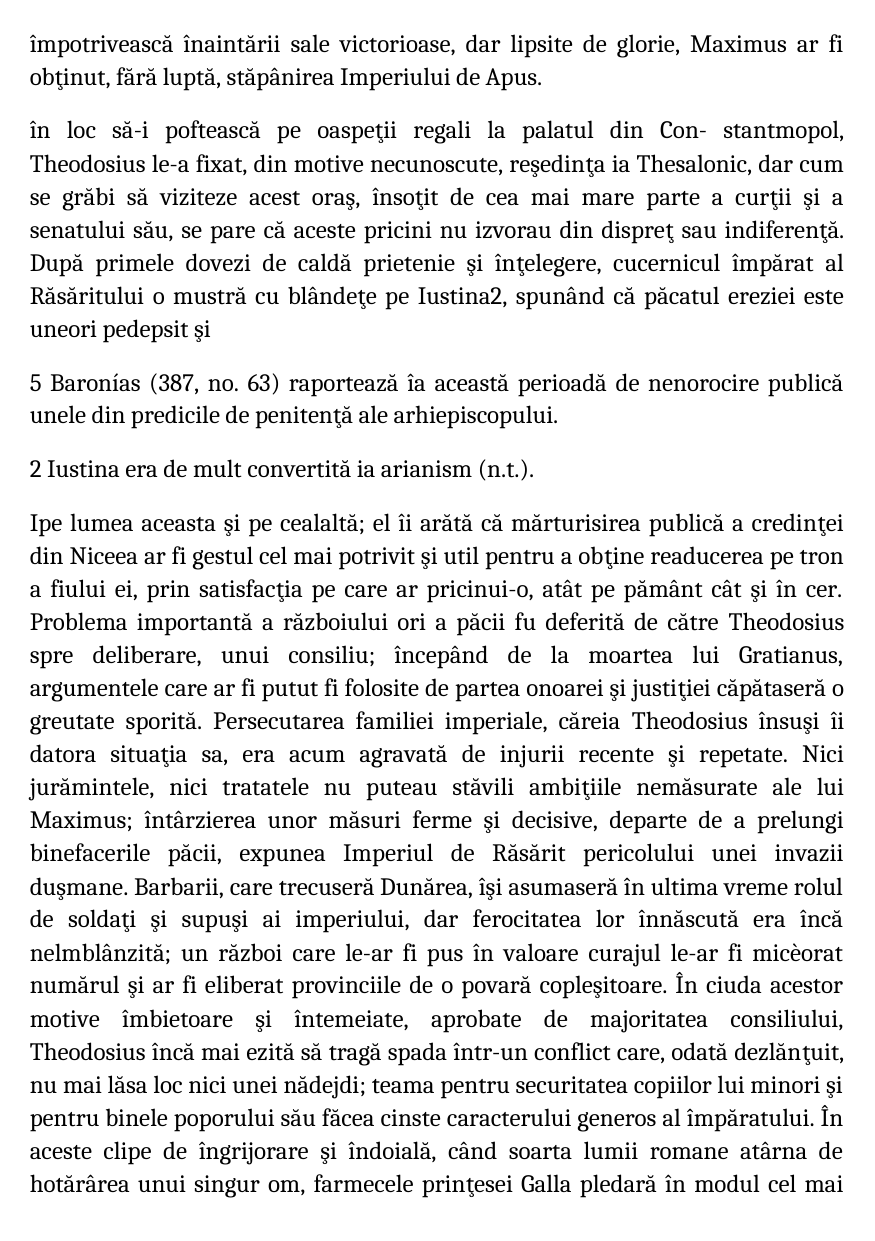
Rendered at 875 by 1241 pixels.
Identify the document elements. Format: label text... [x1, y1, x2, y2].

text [29, 509, 844, 1198]
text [29, 29, 844, 91]
text în loc să-i poftească pe oaspeţii regali la palatul din Con- stantmopol, Theodosius le-a fixat, din motive necunoscute, reşedinţa ia Thesalonic, dar cum se grăbi să viziteze acest oraş, însoţit de cea mai mare parte a curţii şi a senatului său, se pare că aceste pricini nu izvorau din dispreţ sau indiferenţă. După primele dovezi de caldă prietenie şi înţelegere, cucernicul împărat al Răsăritului o mustră cu blândeţe pe Iustina2, spunând că păcatul ereziei este uneori pedepsit şi [29, 116, 844, 343]
text 5 Baronías (387, no. 63) raportează îa această perioadă de nenorocire publică unele din predicile de penitenţă ale arhiepiscopului. [29, 368, 844, 430]
text 2 Iustina era de mult convertită ia arianism (n.t.). [29, 455, 844, 484]
